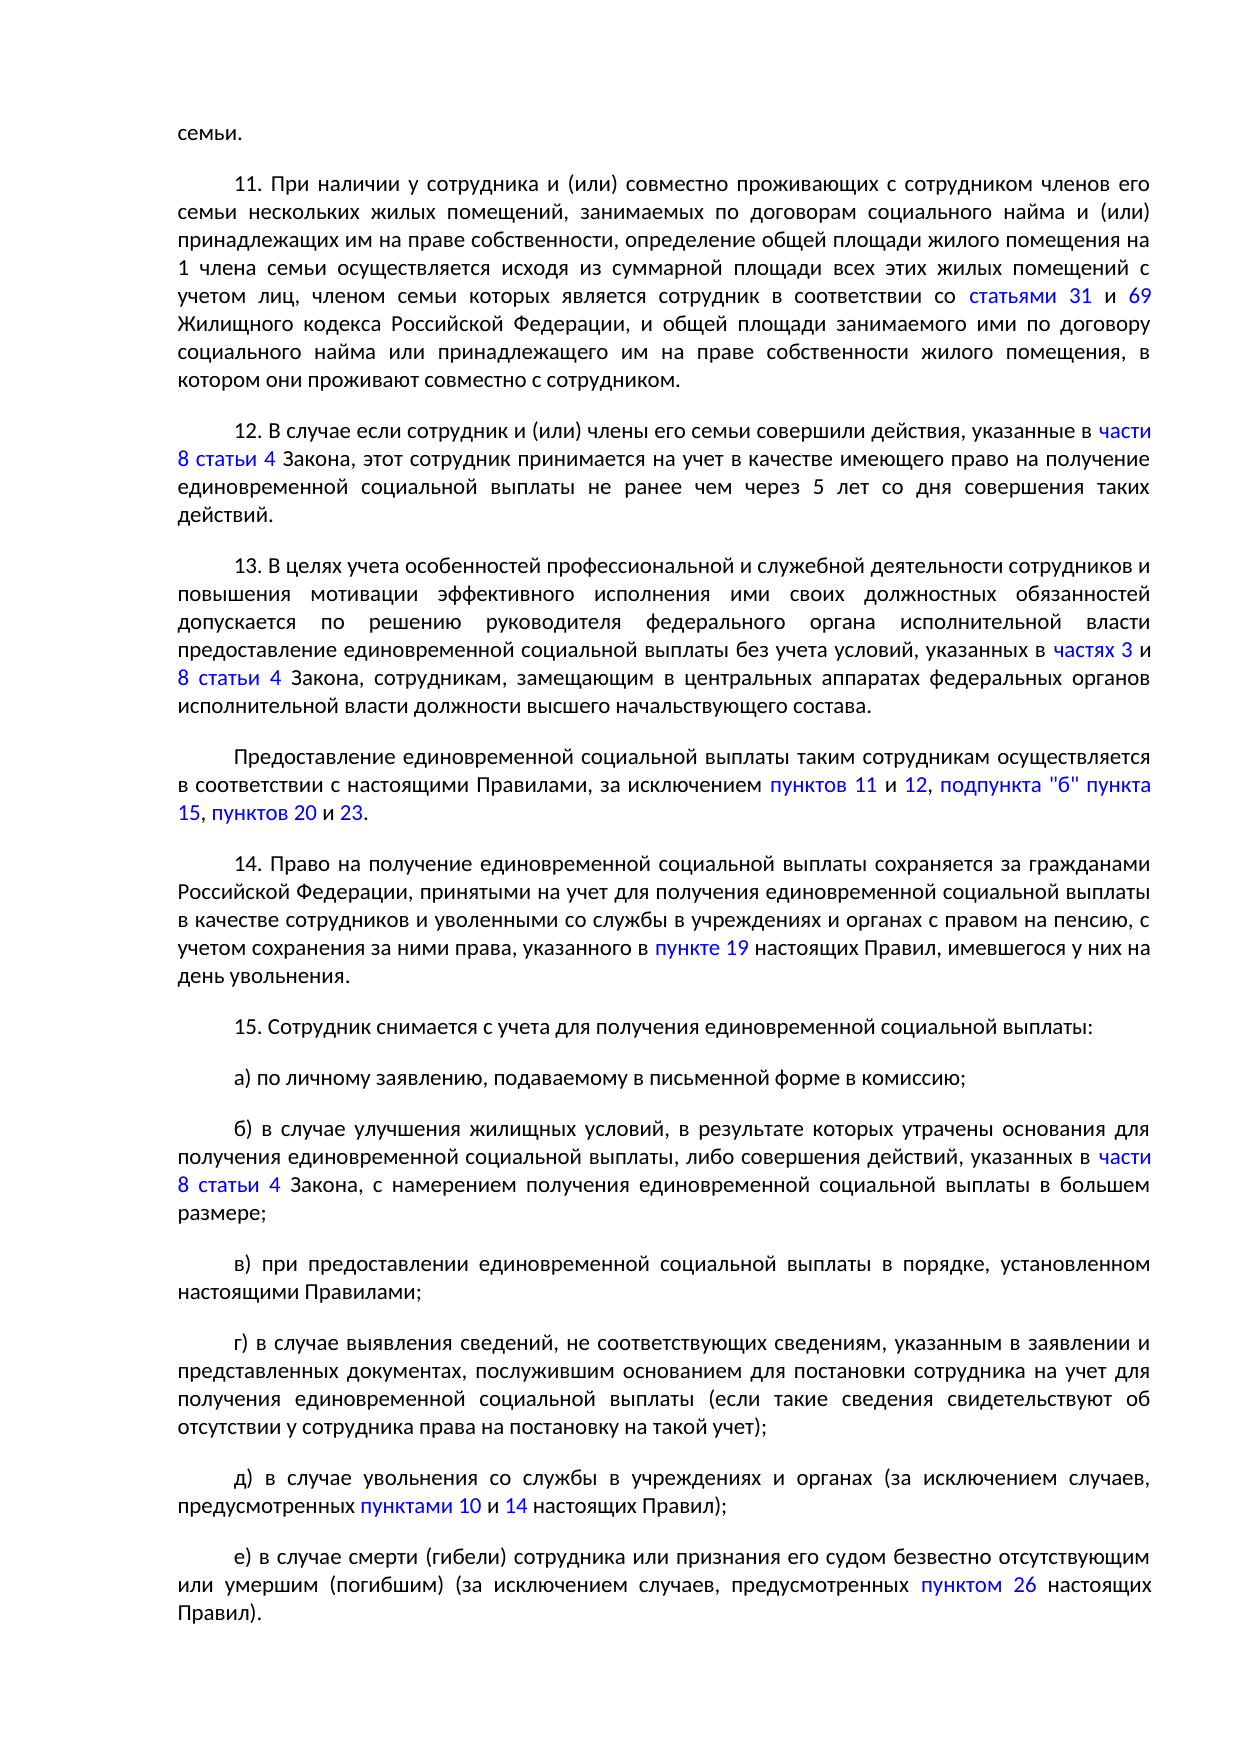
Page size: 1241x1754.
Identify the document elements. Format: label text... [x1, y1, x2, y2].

text 14. Право на получение единовременной социальной выплаты сохраняется за гражданами Российской Федерации, принятыми на учет для получения единовременной социальной выплаты в качестве сотрудников и уволенными со службы в учреждениях и органах с правом на пенсию, с учетом сохранения за ними права, указанного в пункте 19 настоящих Правил, имевшегося у них на день увольнения. [177, 849, 1152, 989]
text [177, 118, 1152, 146]
text г) в случае выявления сведений, не соответствующих сведениям, указанным в заявлении и представленных документах, послужившим основанием для постановки сотрудника на учет для получения единовременной социальной выплаты (если такие сведения свидетельствуют об отсутствии у сотрудника права на постановку на такой учет); [177, 1328, 1152, 1440]
text а) по личному заявлению, подаваемому в письменной форме в комиссию; [177, 1063, 1152, 1091]
text Предоставление единовременной социальной выплаты таким сотрудникам осуществляется в соответствии с настоящими Правилами, за исключением пунктов 11 и 12, подпункта "б" пункта 15, пунктов 20 и 23. [177, 742, 1152, 826]
text в) при предоставлении единовременной социальной выплаты в порядке, установленном настоящими Правилами; [177, 1249, 1152, 1305]
text 12. В случае если сотрудник и (или) члены его семьи совершили действия, указанные в части 8 статьи 4 Закона, этот сотрудник принимается на учет в качестве имеющего право на получение единовременной социальной выплаты не ранее чем через 5 лет со дня совершения таких действий. [177, 416, 1152, 528]
text 15. Сотрудник снимается с учета для получения единовременной социальной выплаты: [177, 1012, 1152, 1040]
text е) в случае смерти (гибели) сотрудника или признания его судом безвестно отсутствующим или умершим (погибшим) (за исключением случаев, предусмотренных пунктом 26 настоящих Правил). [177, 1542, 1152, 1626]
text д) в случае увольнения со службы в учреждениях и органах (за исключением случаев, предусмотренных пунктами 10 и 14 настоящих Правил); [177, 1463, 1152, 1519]
text 13. В целях учета особенностей профессиональной и служебной деятельности сотрудников и повышения мотивации эффективного исполнения ими своих должностных обязанностей допускается по решению руководителя федерального органа исполнительной власти предоставление единовременной социальной выплаты без учета условий, указанных в частях 3 и 8 статьи 4 Закона, сотрудникам, замещающим в центральных аппаратах федеральных органов исполнительной власти должности высшего начальствующего состава. [177, 551, 1152, 719]
text 11. При наличии у сотрудника и (или) совместно проживающих с сотрудником членов его семьи нескольких жилых помещений, занимаемых по договорам социального найма и (или) принадлежащих им на праве собственности, определение общей площади жилого помещения на 1 члена семьи осуществляется исходя из суммарной площади всех этих жилых помещений с учетом лиц, членом семьи которых является сотрудник в соответствии со статьями 31 и 69 Жилищного кодекса Российской Федерации, и общей площади занимаемого ими по договору социального найма или принадлежащего им на праве собственности жилого помещения, в котором они проживают совместно с сотрудником. [177, 169, 1152, 393]
text б) в случае улучшения жилищных условий, в результате которых утрачены основания для получения единовременной социальной выплаты, либо совершения действий, указанных в части 8 статьи 4 Закона, с намерением получения единовременной социальной выплаты в большем размере; [177, 1114, 1152, 1226]
